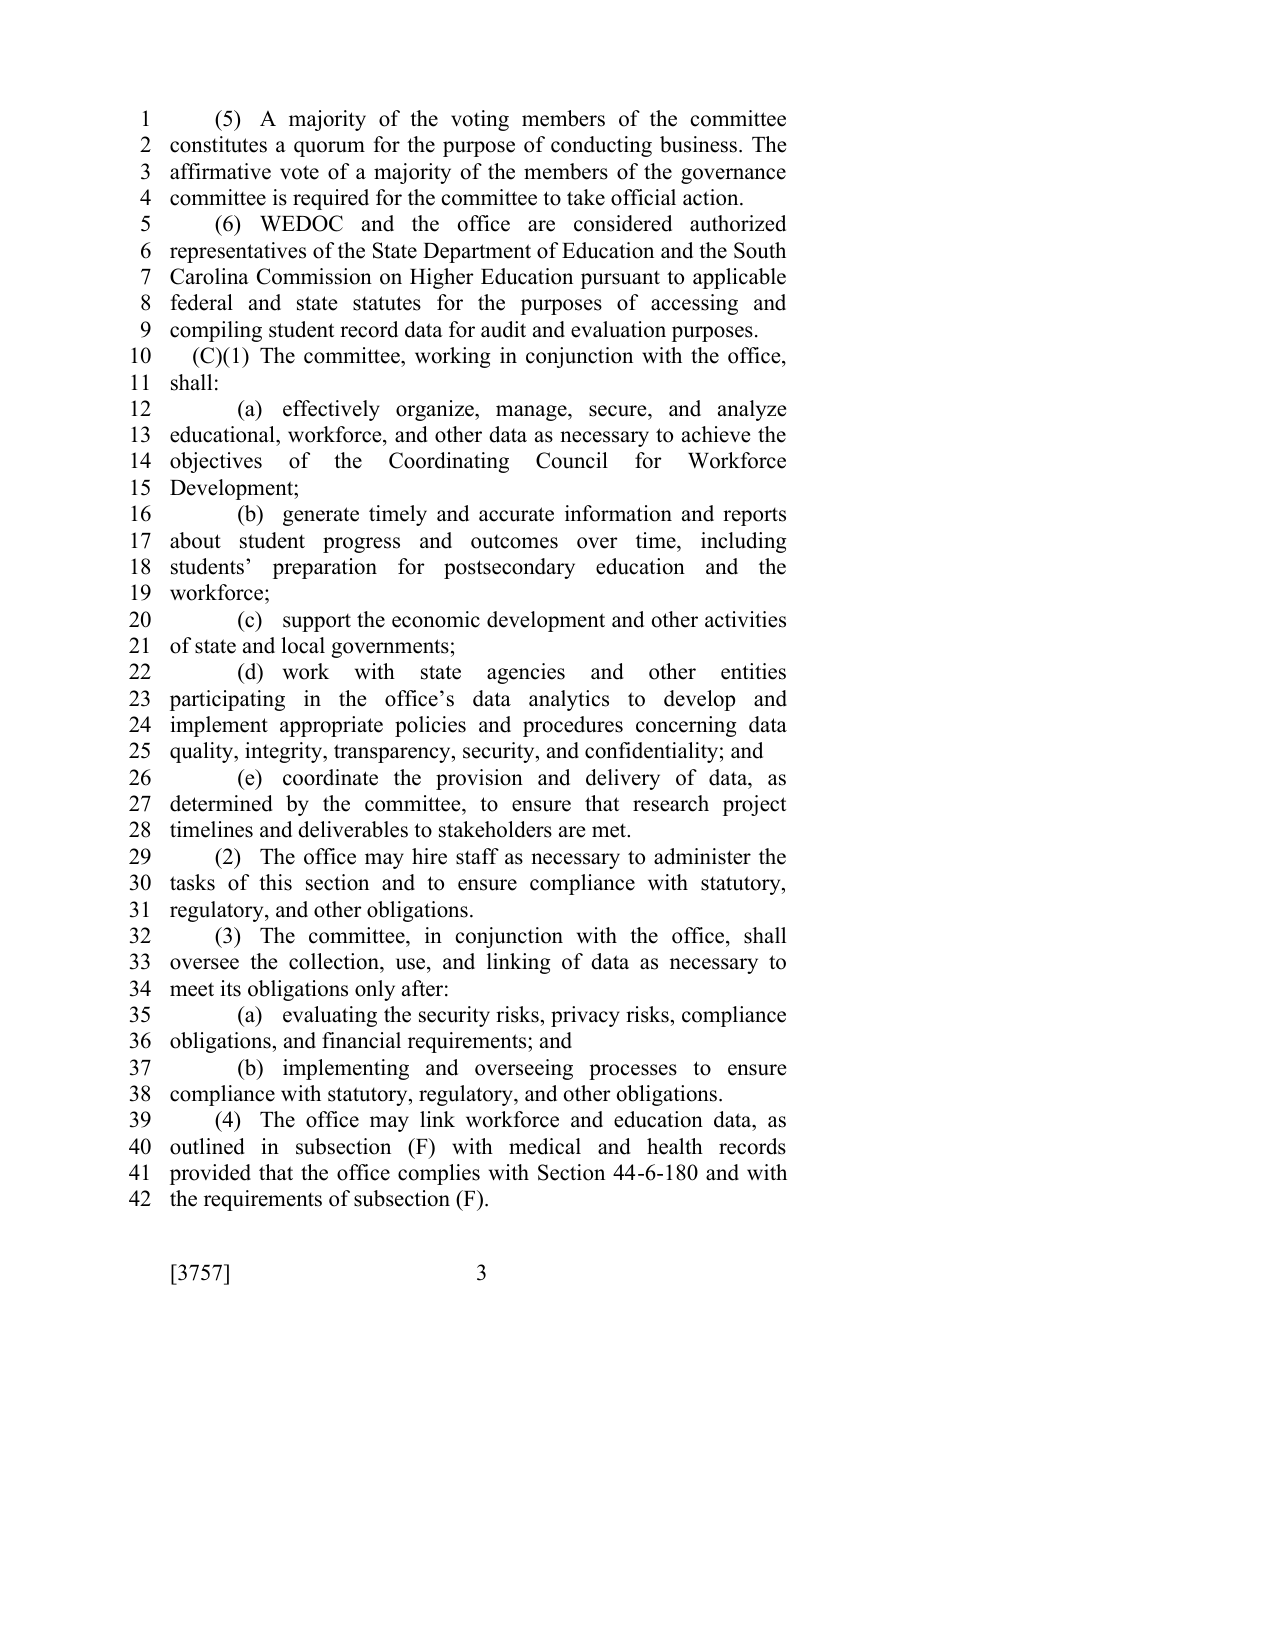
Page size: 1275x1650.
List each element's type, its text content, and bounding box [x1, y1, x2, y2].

text (d) work with state agencies and other entities participating in the office’s data analytics to develop and implement appropriate policies and procedures concerning data quality, integrity, transparency, security, and confidentiality; and [169, 658, 787, 764]
text (a) evaluating the security risks, privacy risks, compliance obligations, and financial requirements; and [169, 1001, 787, 1054]
text (c) support the economic development and other activities of state and local governments; [169, 606, 787, 658]
text (4) The office may link workforce and education data, as outlined in subsection (F) with medical and health records provided that the office complies with Section 44-6-180 and with the requirements of subsection (F). [169, 1106, 787, 1212]
text (b) implementing and overseeing processes to ensure compliance with statutory, regulatory, and other obligations. [169, 1054, 787, 1106]
text (6) WEDOC and the office are considered authorized representatives of the State Department of Education and the South Carolina Commission on Higher Education pursuant to applicable federal and state statutes for the purposes of accessing and compiling student record data for audit and evaluation purposes. [169, 210, 787, 342]
text (b) generate timely and accurate information and reports about student progress and outcomes over time, including students’ preparation for postsecondary education and the workforce; [169, 500, 787, 606]
text (3) The committee, in conjunction with the office, shall oversee the collection, use, and linking of data as necessary to meet its obligations only after: [169, 922, 787, 1001]
text (2) The office may hire staff as necessary to administer the tasks of this section and to ensure compliance with statutory, regulatory, and other obligations. [169, 843, 787, 922]
text (a) effectively organize, manage, secure, and analyze educational, workforce, and other data as necessary to achieve the objectives of the Coordinating Council for Workforce Development; [169, 395, 787, 500]
text (e) coordinate the provision and delivery of data, as determined by the committee, to ensure that research project timelines and deliverables to stakeholders are met. [169, 764, 787, 843]
text (5) A majority of the voting members of the committee constitutes a quorum for the purpose of conducting business. The affirmative vote of a majority of the members of the governance committee is required for the committee to take official action. [169, 105, 787, 210]
text (C)(1) The committee, working in conjunction with the office, shall: [169, 342, 787, 395]
